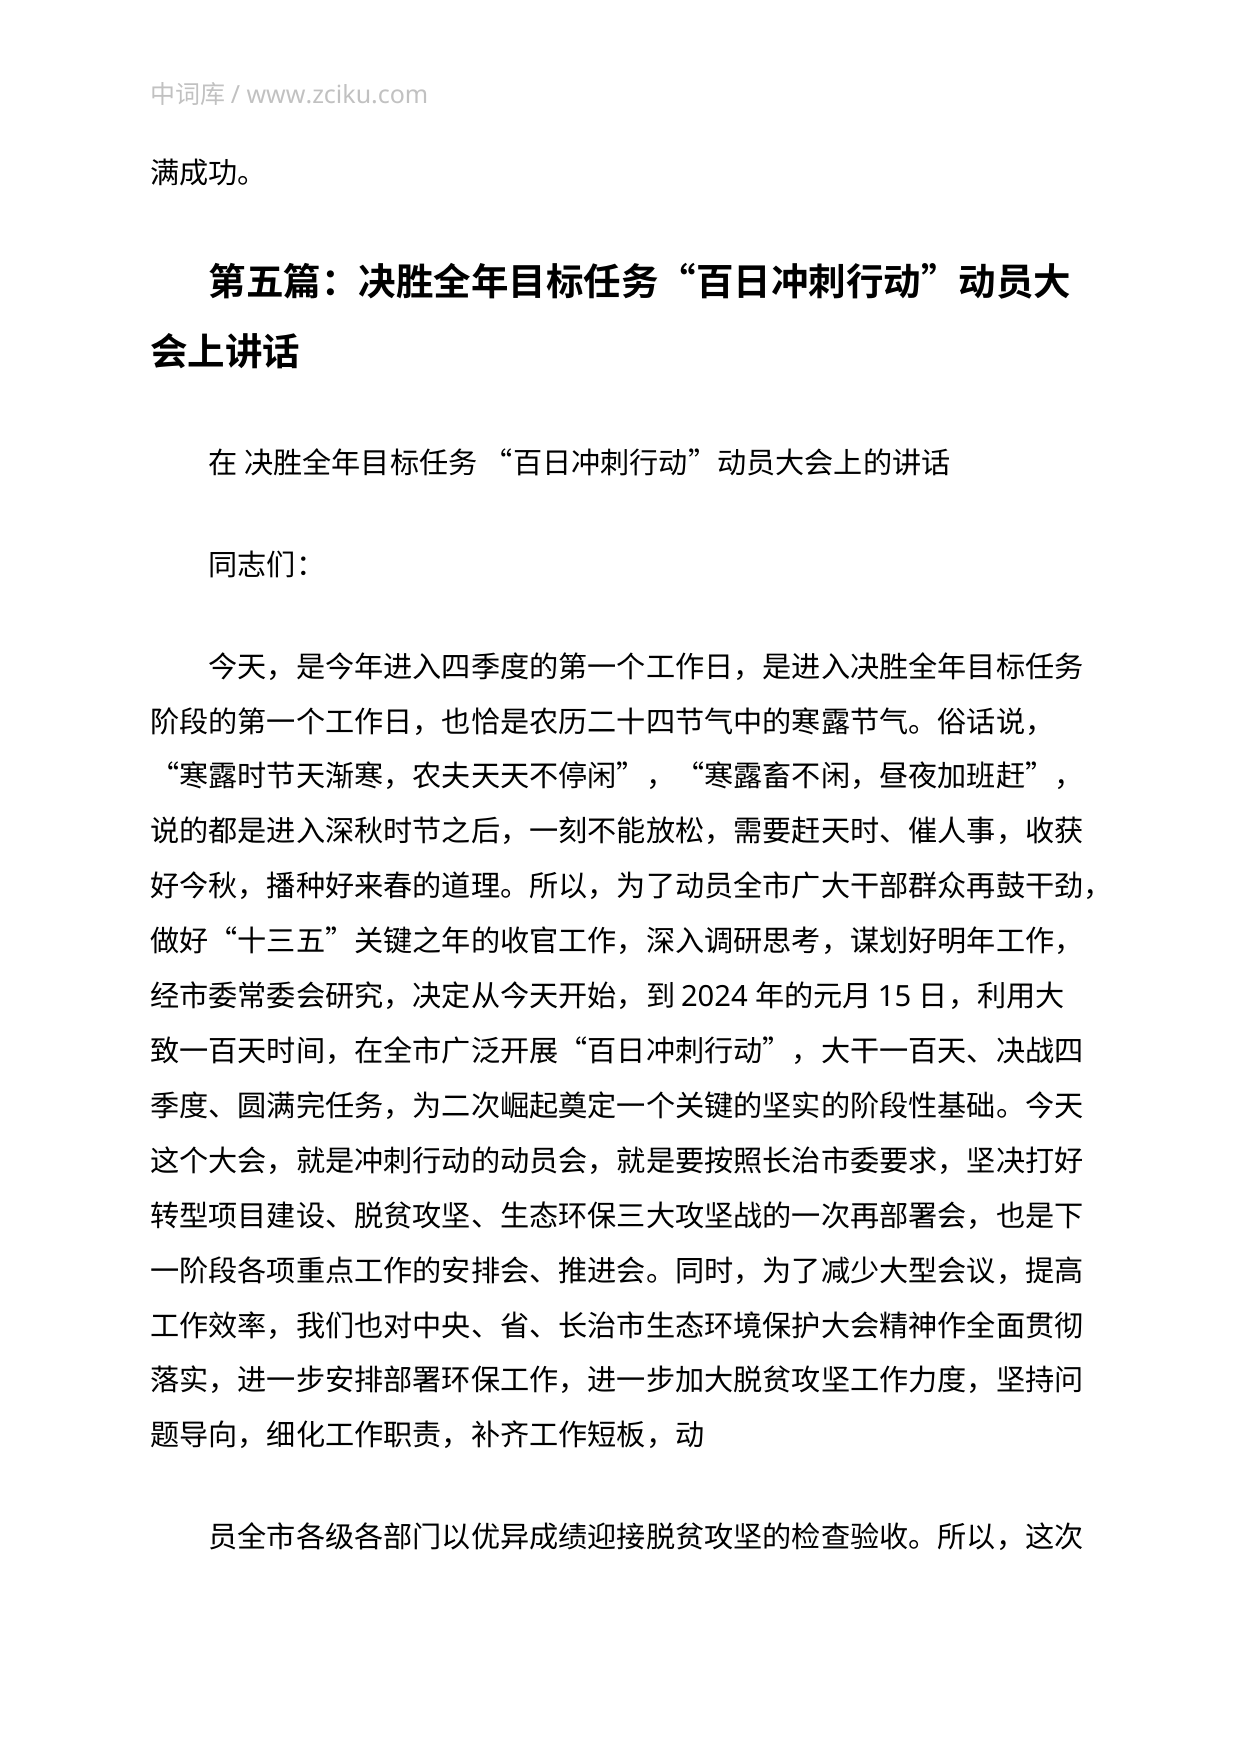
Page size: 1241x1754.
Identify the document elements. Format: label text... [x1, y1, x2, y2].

text 今天，是今年进入四季度的第一个工作日，是进入决胜全年目标任务阶段的第一个工作日，也恰是农历二十四节气中的寒露节气。俗话说，“寒露时节天渐寒，农夫天天不停闲”，“寒露畜不闲，昼夜加班赶”，说的都是进入深秋时节之后，一刻不能放松，需要赶天时、催人事，收获好今秋，播种好来春的道理。所以，为了动员全市广大干部群众再鼓干劲，做好“十三五”关键之年的收官工作，深入调研思考，谋划好明年工作，经市委常委会研究，决定从今天开始，到2024 年的元月15 日，利用大致一百天时间，在全市广泛开展“百日冲刺行动”，大干一百天、决战四季度、圆满完任务，为二次崛起奠定一个关键的坚实的阶段性基础。今天这个大会，就是冲刺行动的动员会，就是要按照长治市委要求，坚决打好转型项目建设、脱贫攻坚、生态环保三大攻坚战的一次再部署会，也是下一阶段各项重点工作的安排会、推进会。同时，为了减少大型会议，提高工作效率，我们也对中央、省、长治市生态环境保护大会精神作全面贯彻落实，进一步安排部署环保工作，进一步加大脱贫攻坚工作力度，坚持问题导向，细化工作职责，补齐工作短板，动 [150, 643, 1090, 1454]
text 第五篇：决胜全年目标任务“百日冲刺行动”动员大会上讲话 [150, 252, 1090, 377]
text 在 决胜全年目标任务 “百日冲刺行动”动员大会上的讲话 [150, 440, 1090, 482]
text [150, 1514, 1090, 1556]
text 同志们： [150, 541, 1090, 584]
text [150, 150, 1090, 192]
